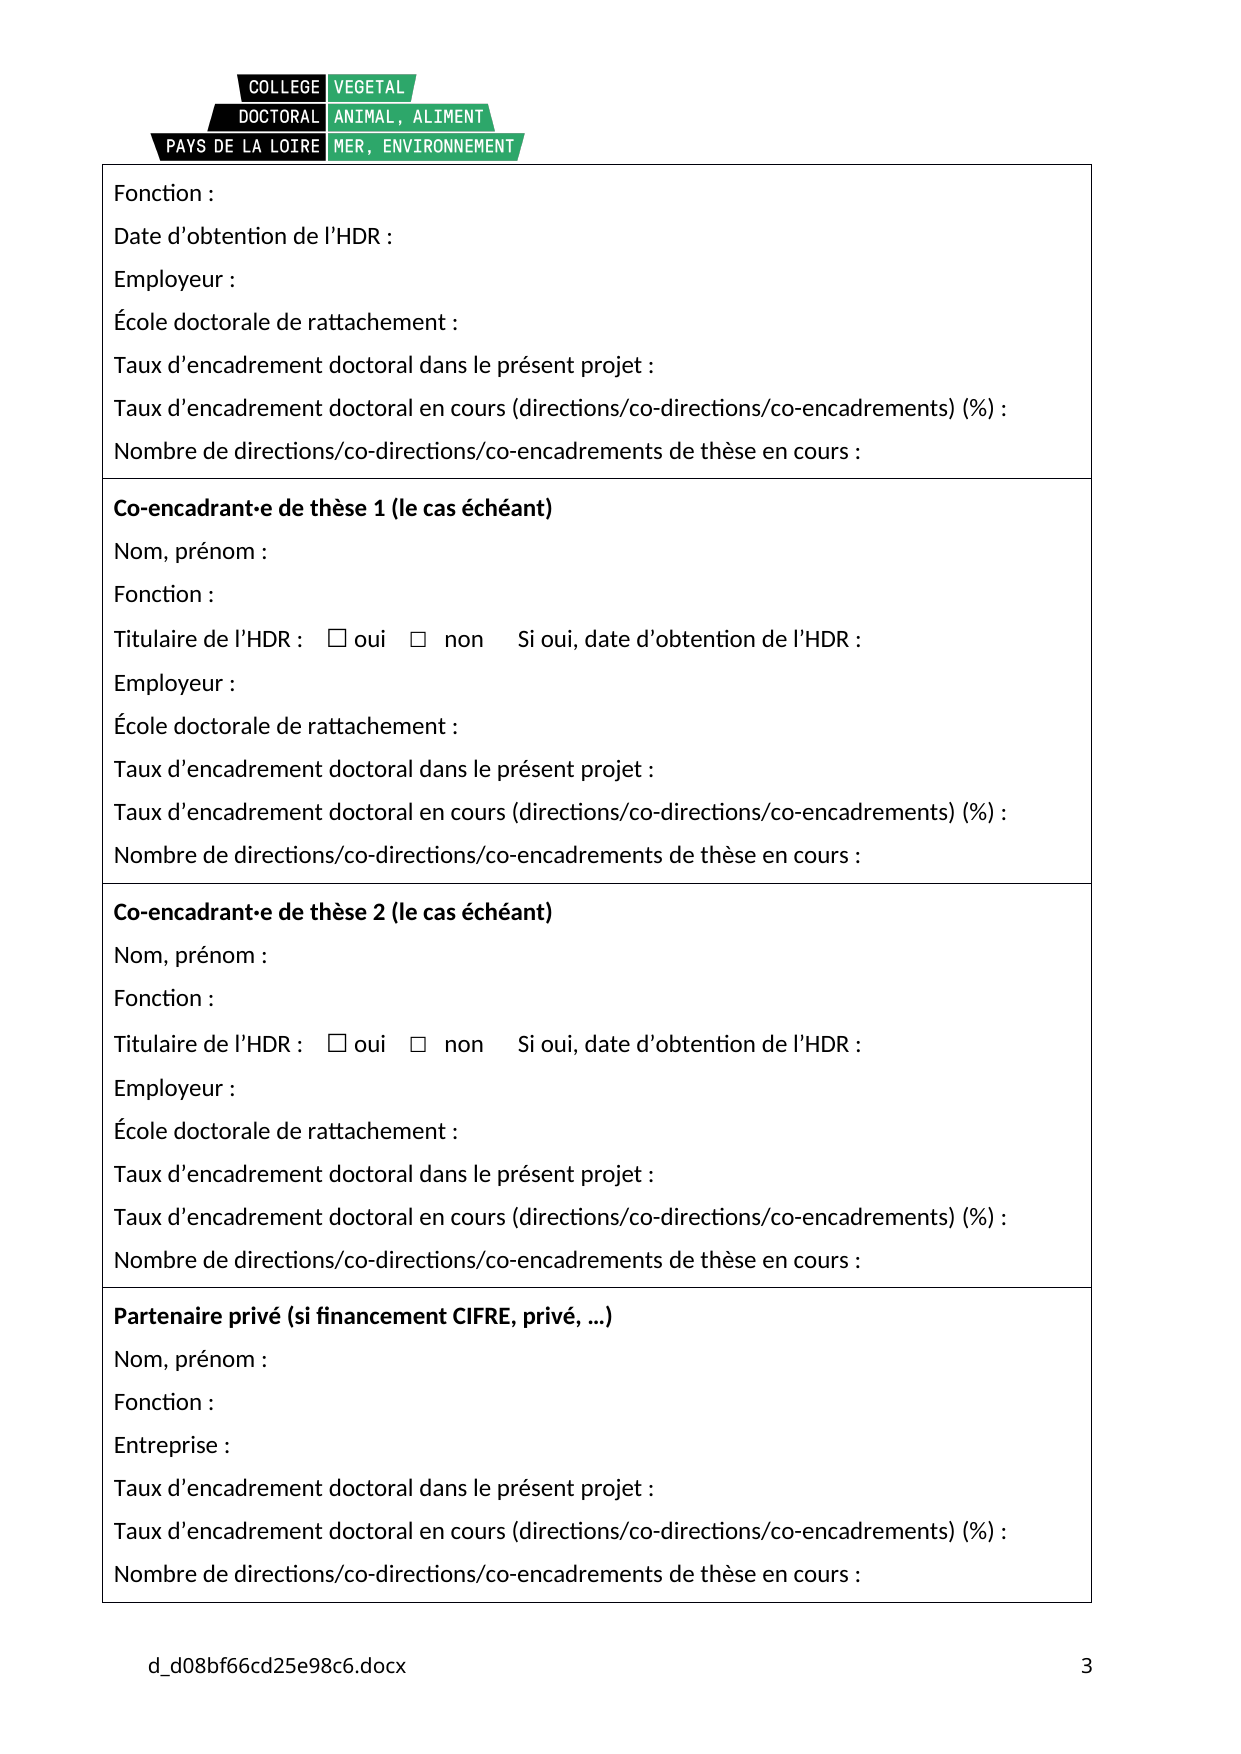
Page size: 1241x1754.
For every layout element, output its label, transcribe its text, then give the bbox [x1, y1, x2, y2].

picture [147, 73, 528, 164]
table_cell Co-encadrant·e de thèse 1 (le cas échéant) Nom, prénom : Fonction : Titulaire de l’HDR : oui non Si oui, date d’obtention de l’HDR : Employeur : École doctorale de rattachement : Taux d’encadrement doctoral dans le présent projet : Taux d’encadrement doctoral en cours (directions/co-directions/co-encadrements) (%) : Nombre de directions/co-directions/co-encadrements de thèse en cours : [103, 479, 1091, 883]
table_cell Partenaire privé (si financement CIFRE, privé, …) Nom, prénom : Fonction : Entreprise : Taux d’encadrement doctoral dans le présent projet : Taux d’encadrement doctoral en cours (directions/co-directions/co-encadrements) (%) : Nombre de directions/co-directions/co-encadrements de thèse en cours : [103, 1288, 1091, 1602]
table_cell Co-encadrant·e de thèse 2 (le cas échéant) Nom, prénom : Fonction : Titulaire de l’HDR : oui non Si oui, date d’obtention de l’HDR : Employeur : École doctorale de rattachement : Taux d’encadrement doctoral dans le présent projet : Taux d’encadrement doctoral en cours (directions/co-directions/co-encadrements) (%) : Nombre de directions/co-directions/co-encadrements de thèse en cours : [103, 884, 1091, 1287]
